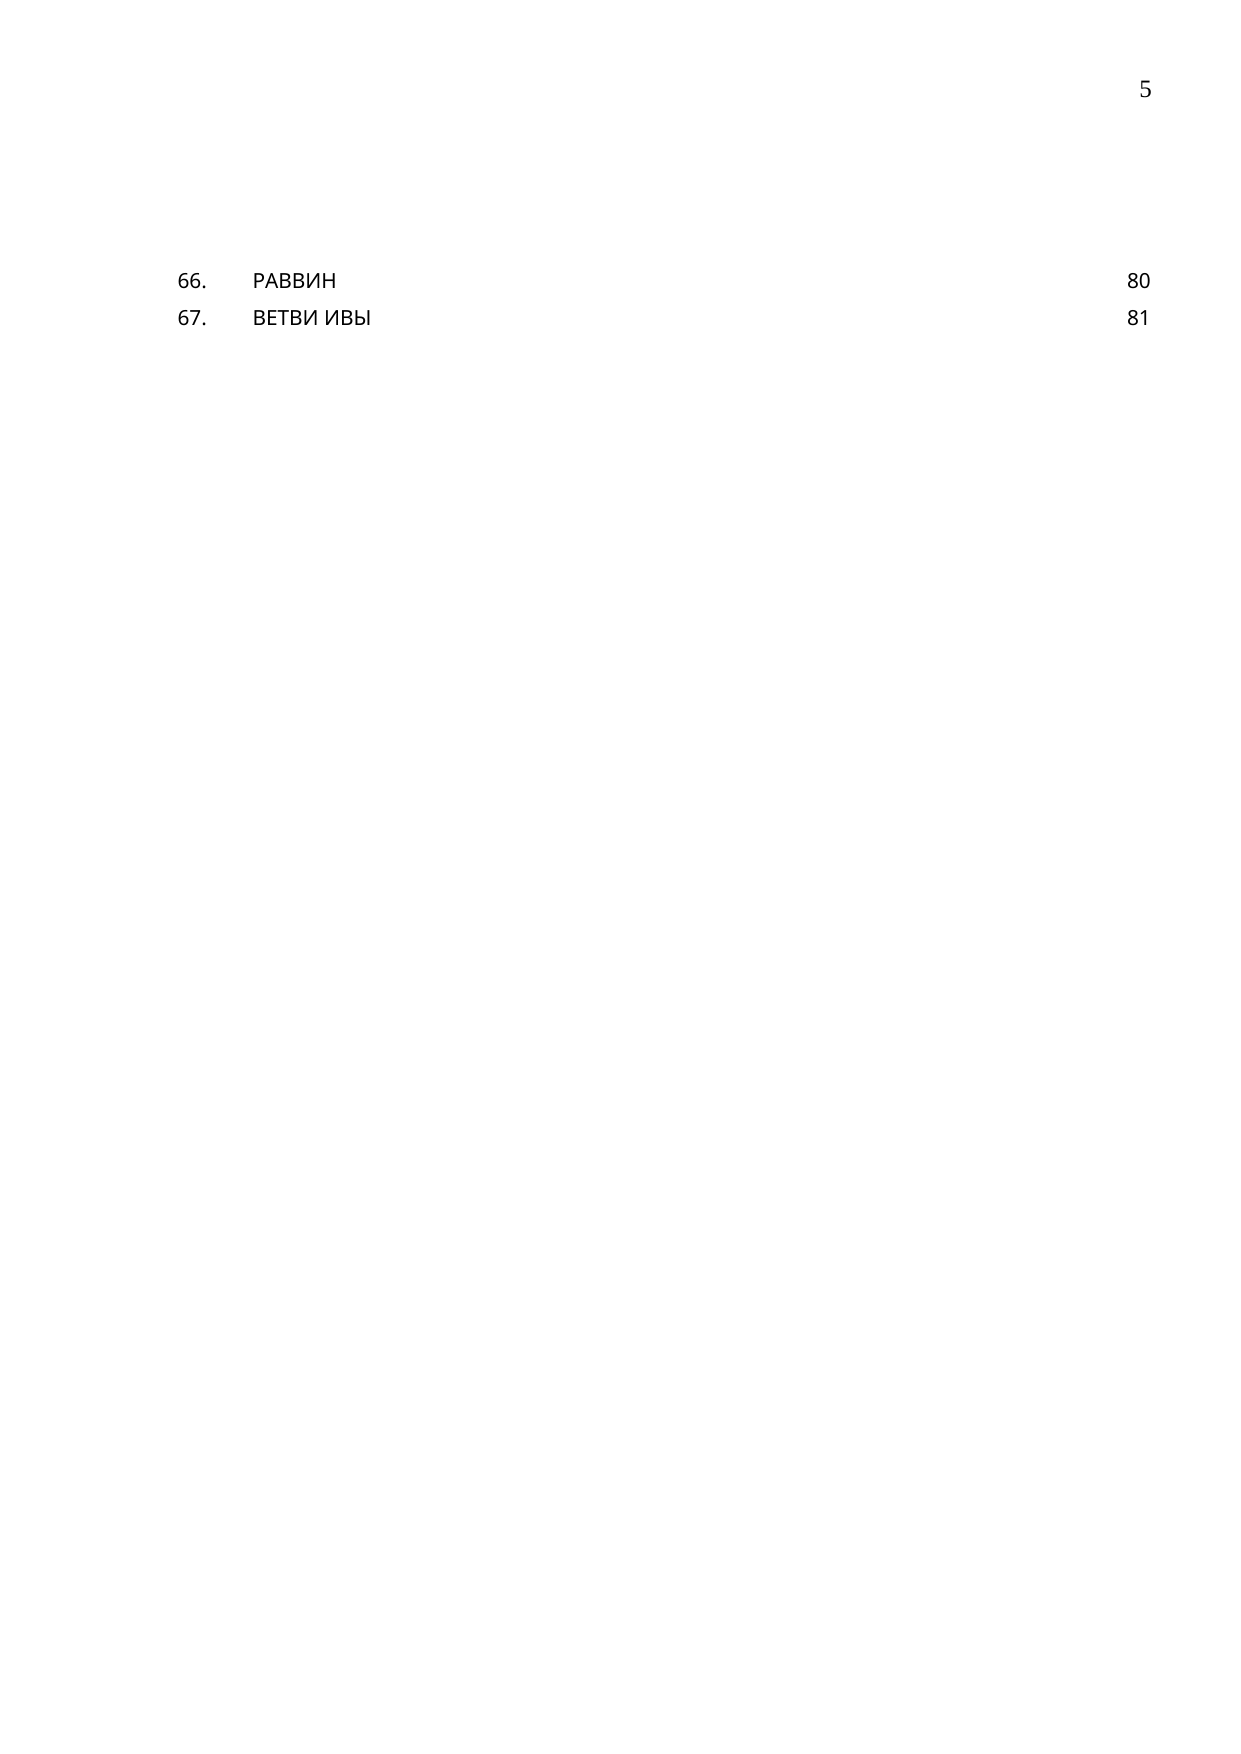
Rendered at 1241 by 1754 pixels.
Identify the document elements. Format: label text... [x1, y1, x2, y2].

text 67. ВЕТВИ ИВЫ 81 [177, 303, 1152, 331]
text 66. РАВВИН 80 [177, 266, 1152, 294]
